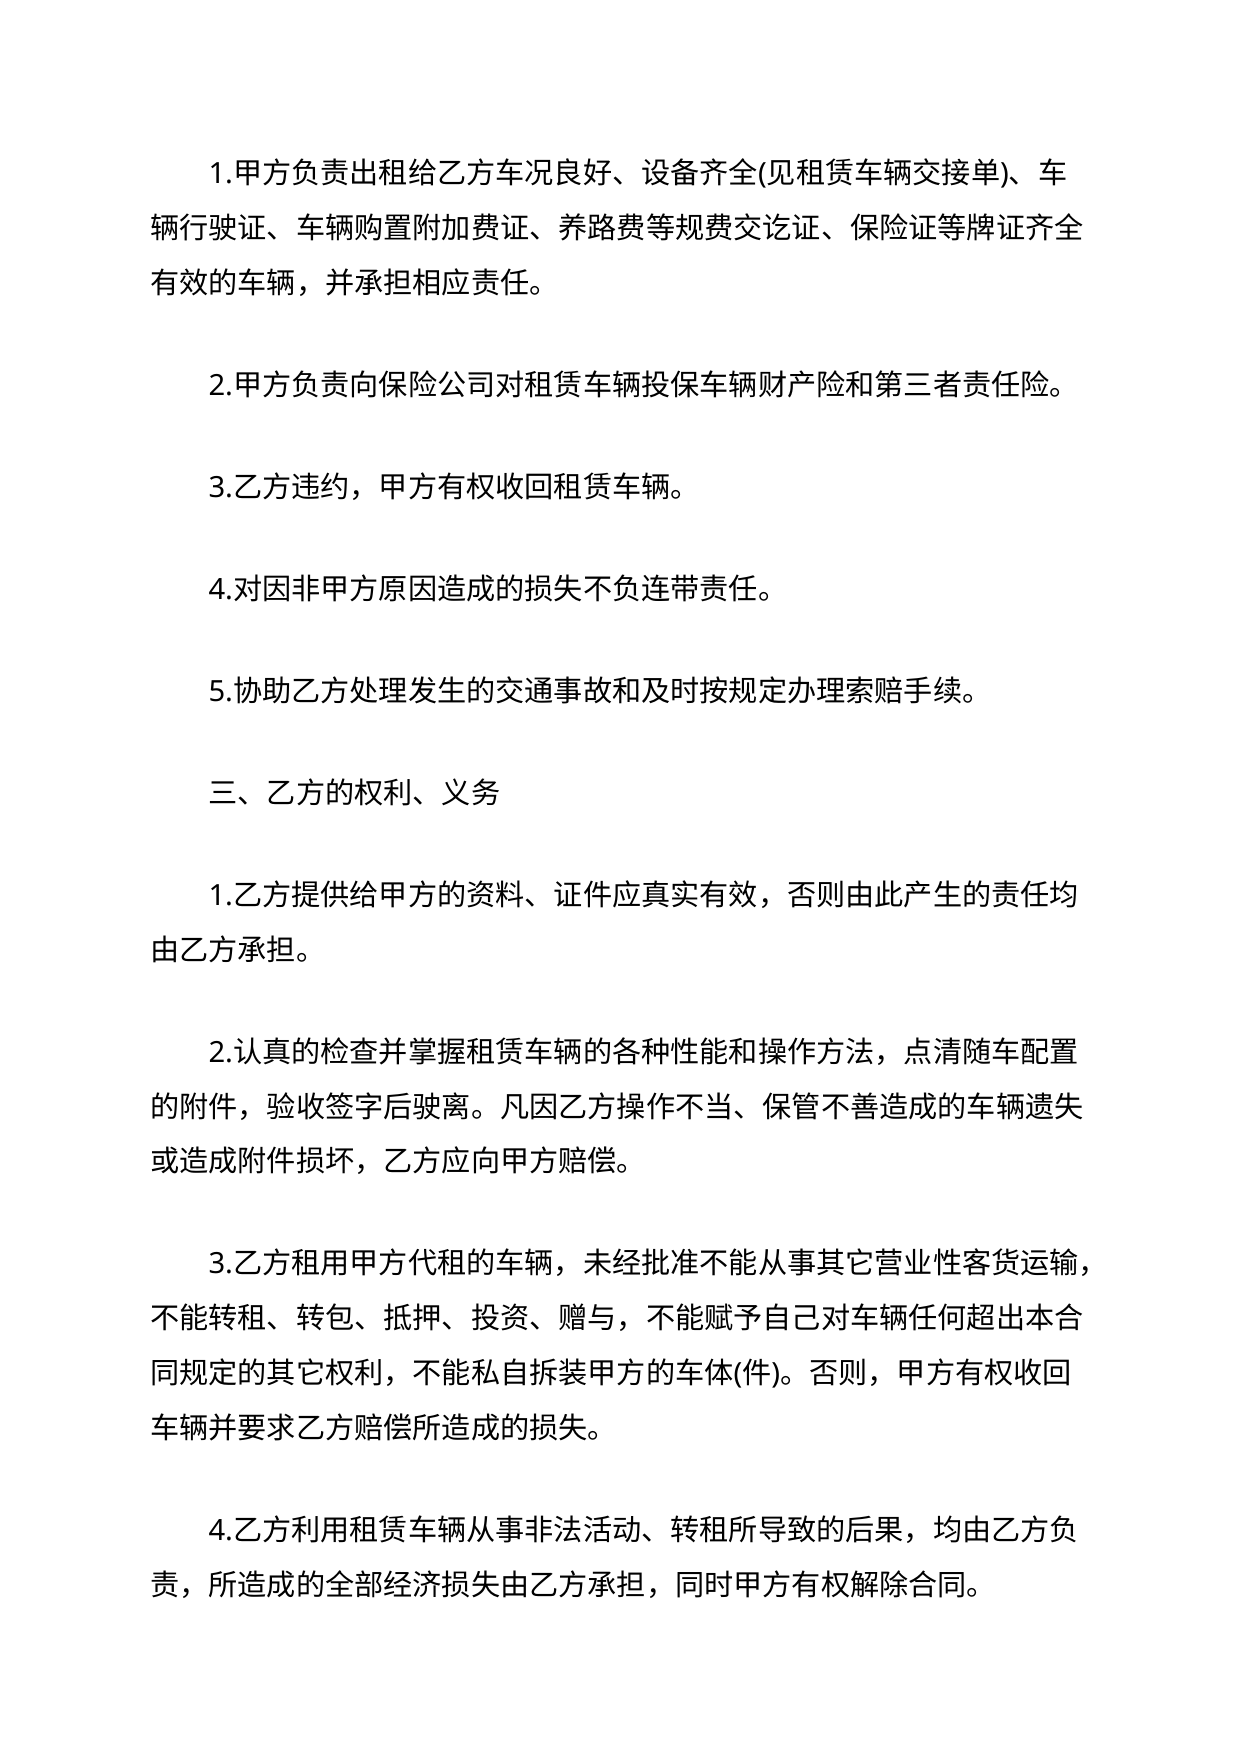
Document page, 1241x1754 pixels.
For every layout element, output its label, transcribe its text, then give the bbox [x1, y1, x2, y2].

text 4.乙方利用租赁车辆从事非法活动、转租所导致的后果，均由乙方负责，所造成的全部经济损失由乙方承担，同时甲方有权解除合同。 [150, 1506, 1090, 1604]
text 3.乙方租用甲方代租的车辆，未经批准不能从事其它营业性客货运输，不能转租、转包、抵押、投资、赠与，不能赋予自己对车辆任何超出本合同规定的其它权利，不能私自拆装甲方的车体(件)。否则，甲方有权收回车辆并要求乙方赔偿所造成的损失。 [150, 1240, 1090, 1447]
text 5.协助乙方处理发生的交通事故和及时按规定办理索赔手续。 [150, 668, 1090, 710]
text 4.对因非甲方原因造成的损失不负连带责任。 [150, 566, 1090, 608]
text 2.甲方负责向保险公司对租赁车辆投保车辆财产险和第三者责任险。 [150, 362, 1090, 404]
text 1.甲方负责出租给乙方车况良好、设备齐全(见租赁车辆交接单)、车辆行驶证、车辆购置附加费证、养路费等规费交讫证、保险证等牌证齐全有效的车辆，并承担相应责任。 [150, 150, 1090, 302]
text 3.乙方违约，甲方有权收回租赁车辆。 [150, 464, 1090, 506]
text 三、乙方的权利、义务 [150, 769, 1090, 812]
text 1.乙方提供给甲方的资料、证件应真实有效，否则由此产生的责任均由乙方承担。 [150, 871, 1090, 969]
text 2.认真的检查并掌握租赁车辆的各种性能和操作方法，点清随车配置的附件，验收签字后驶离。凡因乙方操作不当、保管不善造成的车辆遗失或造成附件损坏，乙方应向甲方赔偿。 [150, 1028, 1090, 1180]
